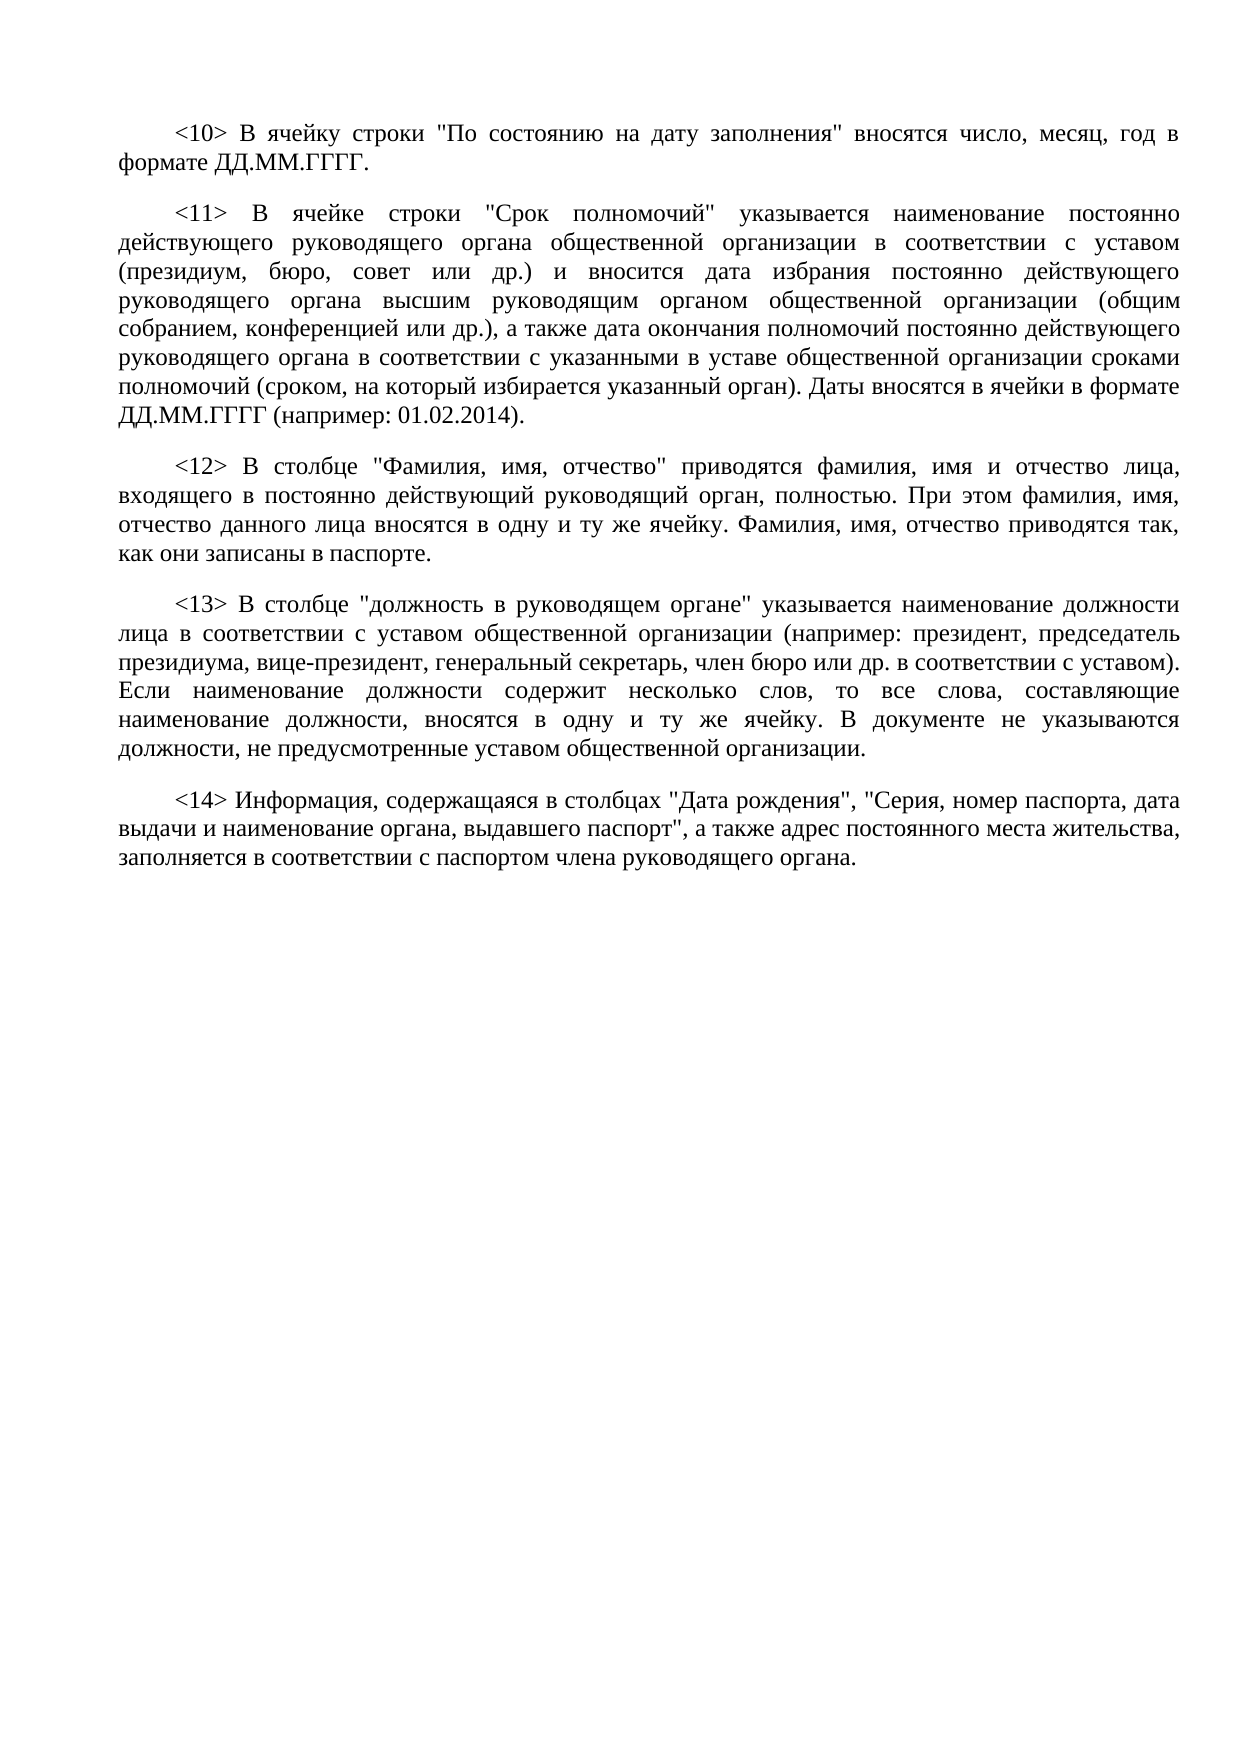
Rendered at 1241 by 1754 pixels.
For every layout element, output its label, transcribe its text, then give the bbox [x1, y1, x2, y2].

text <12> В столбце "Фамилия, имя, отчество" приводятся фамилия, имя и отчество лица, входящего в постоянно действующий руководящий орган, полностью. При этом фамилия, имя, отчество данного лица вносятся в одну и ту же ячейку. Фамилия, имя, отчество приводятся так, как они записаны в паспорте. [118, 451, 1181, 566]
text <13> В столбце "должность в руководящем органе" указывается наименование должности лица в соответствии с уставом общественной организации (например: президент, председатель президиума, вице-президент, генеральный секретарь, член бюро или др. в соответствии с уставом). Если наименование должности содержит несколько слов, то все слова, составляющие наименование должности, вносятся в одну и ту же ячейку. В документе не указываются должности, не предусмотренные уставом общественной организации. [118, 589, 1181, 762]
text <11> В ячейке строки "Срок полномочий" указывается наименование постоянно действующего руководящего органа общественной организации в соответствии с уставом (президиум, бюро, совет или др.) и вносится дата избрания постоянно действующего руководящего органа высшим руководящим органом общественной организации (общим собранием, конференцией или др.), а также дата окончания полномочий постоянно действующего руководящего органа в соответствии с указанными в уставе общественной организации сроками полномочий (сроком, на который избирается указанный орган). Даты вносятся в ячейки в формате ДД.ММ.ГГГГ (например: 01.02.2014). [118, 198, 1181, 428]
text <14> Информация, содержащаяся в столбцах "Дата рождения", "Серия, номер паспорта, дата выдачи и наименование органа, выдавшего паспорт", а также адрес постоянного места жительства, заполняется в соответствии с паспортом члена руководящего органа. [118, 785, 1181, 871]
text <10> В ячейку строки "По состоянию на дату заполнения" вносятся число, месяц, год в формате ДД.ММ.ГГГГ. [118, 118, 1181, 176]
